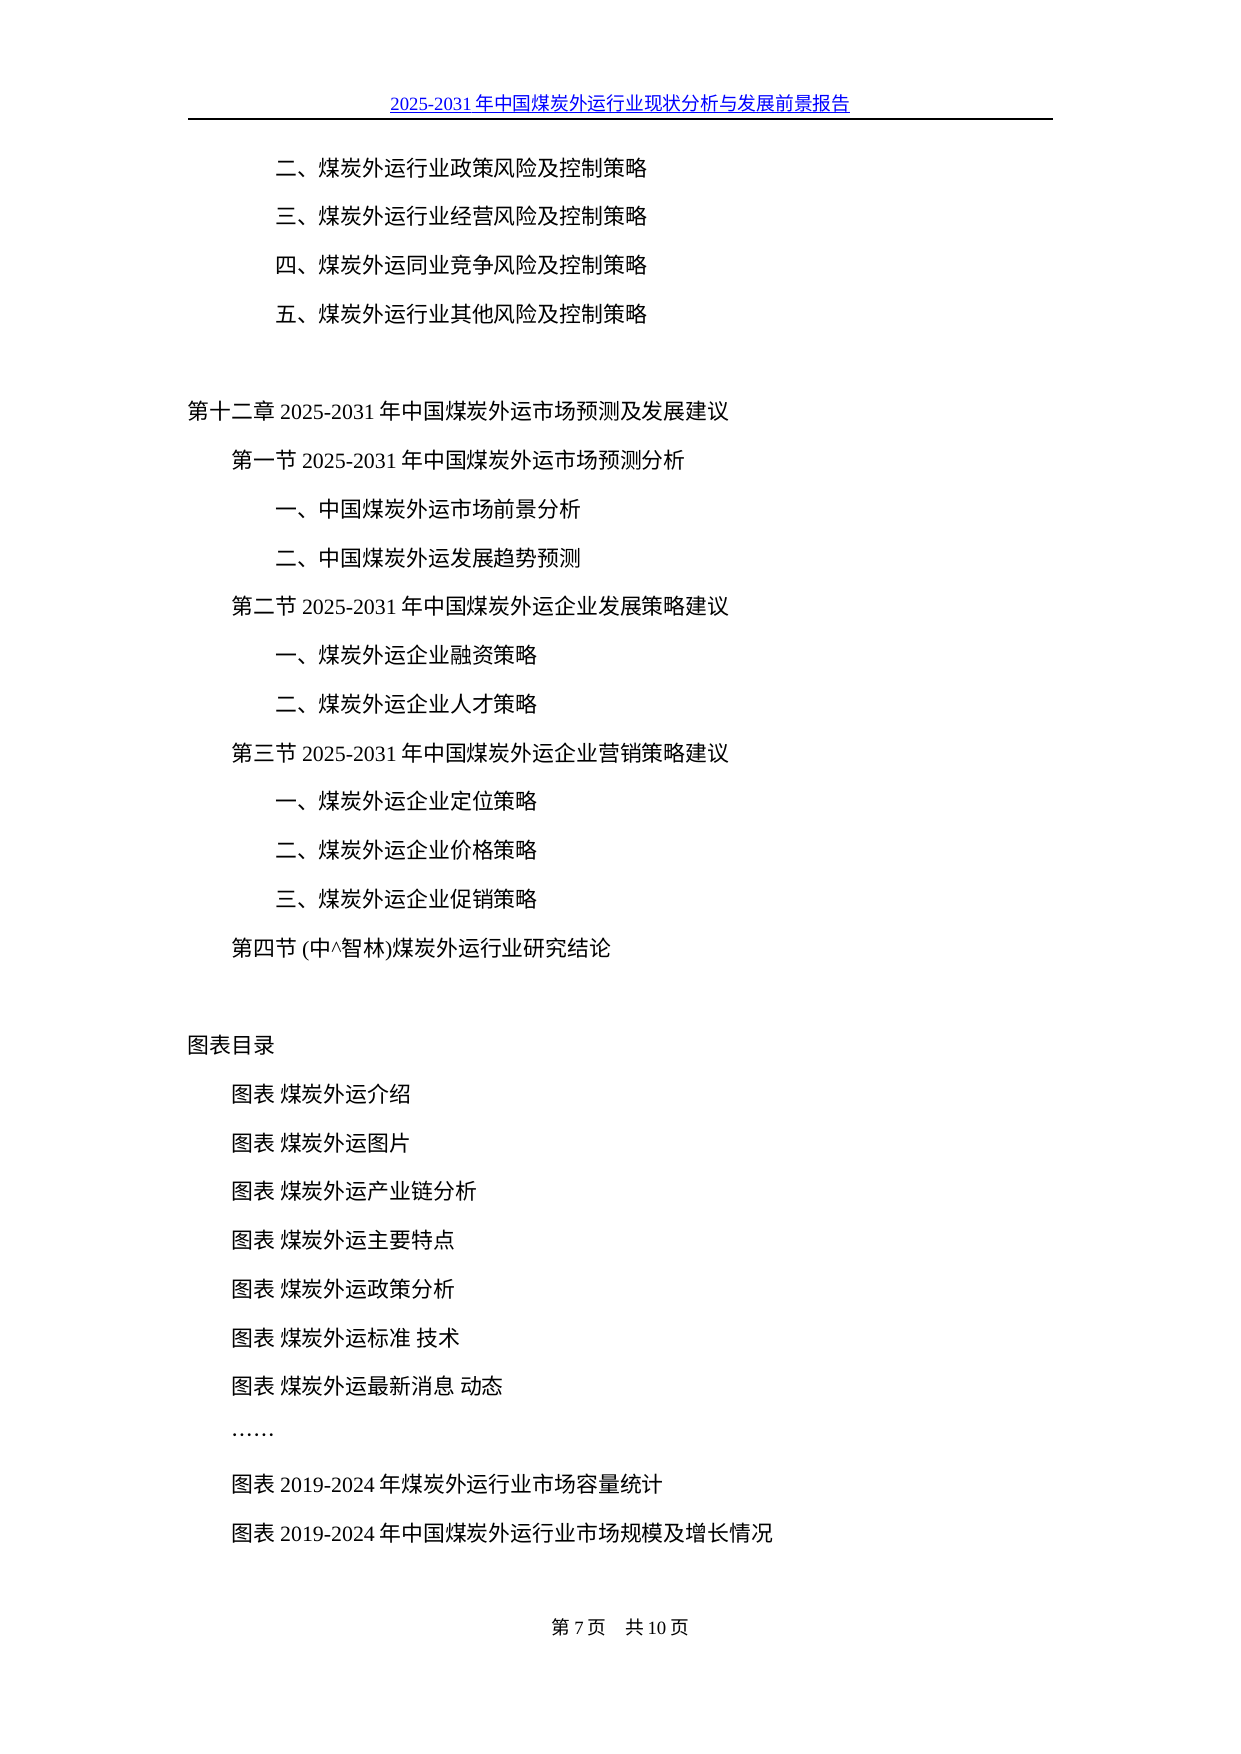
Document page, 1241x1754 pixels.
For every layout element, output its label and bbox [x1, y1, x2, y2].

text [187, 150, 1053, 1548]
